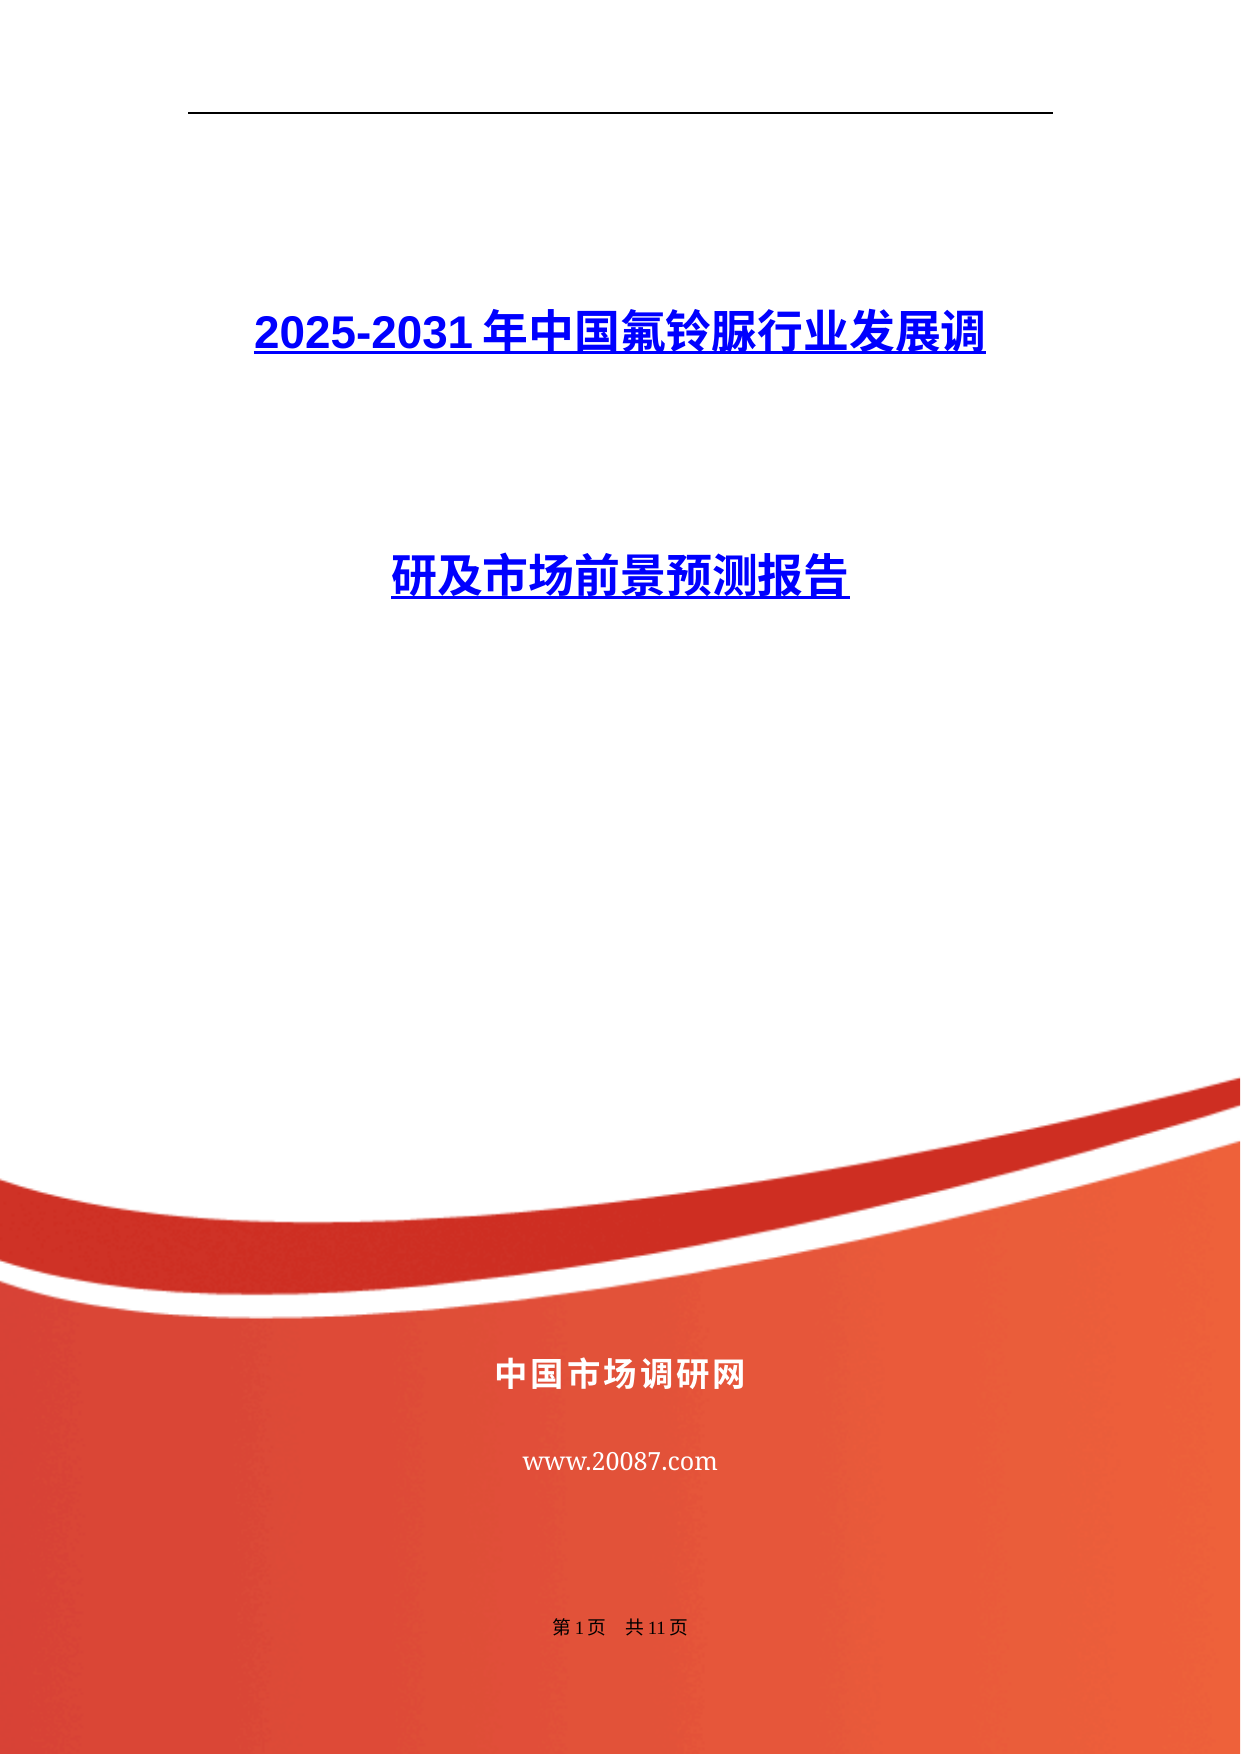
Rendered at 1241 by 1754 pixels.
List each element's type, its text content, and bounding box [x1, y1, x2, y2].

picture [0, 1006, 1241, 1754]
table_header 2025-2031年中国氟铃脲行业发展调研及市场前景预测报告 [188, 207, 1053, 773]
subtitle 中国市场调研网 [187, 1339, 1053, 1404]
text www.20087.com [187, 1428, 1053, 1493]
